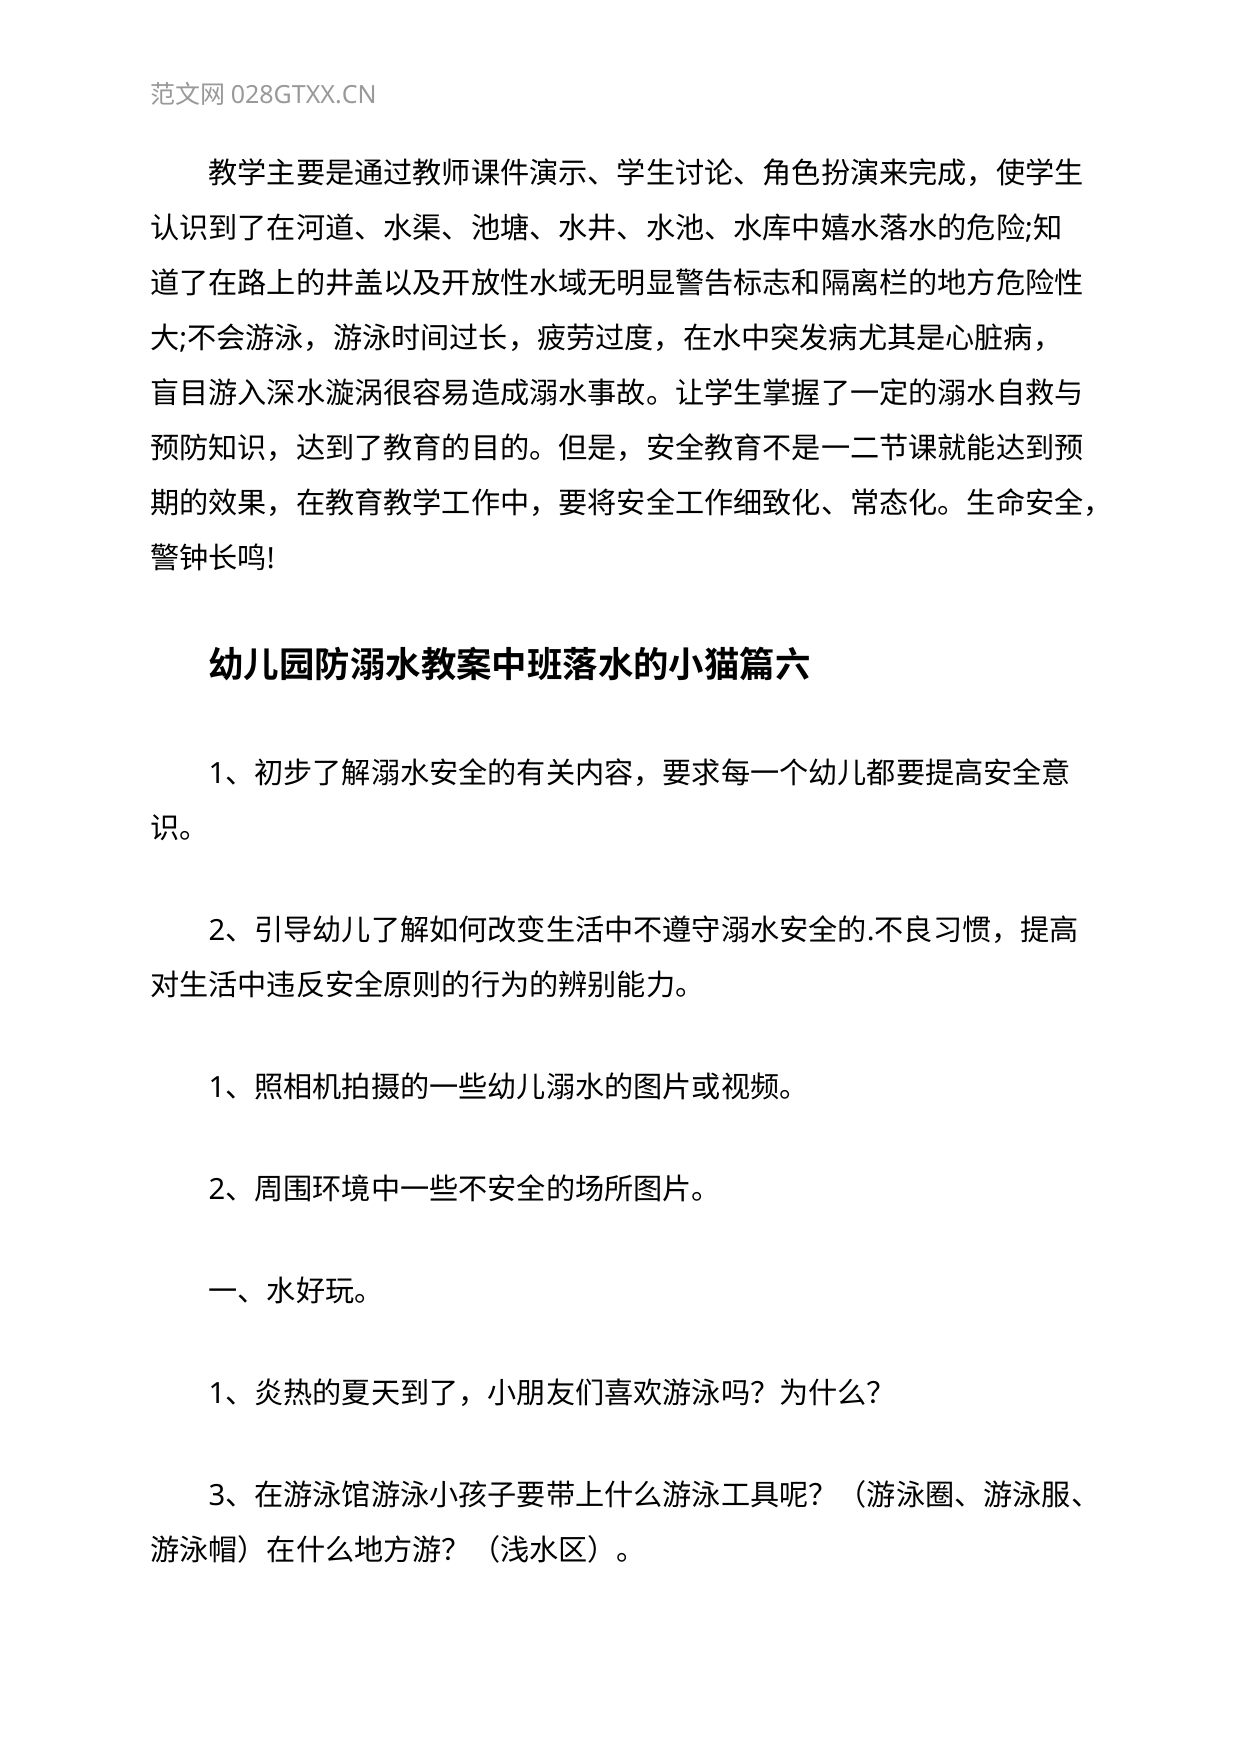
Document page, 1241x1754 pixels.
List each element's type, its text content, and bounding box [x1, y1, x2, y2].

text 1、初步了解溺水安全的有关内容，要求每一个幼儿都要提高安全意识。 [150, 750, 1090, 847]
text 一、水好玩。 [150, 1267, 1090, 1310]
text 幼儿园防溺水教案中班落水的小猫篇六 [150, 636, 1090, 688]
text 2、引导幼儿了解如何改变生活中不遵守溺水安全的.不良习惯，提高对生活中违反安全原则的行为的辨别能力。 [150, 907, 1090, 1004]
text 1、炎热的夏天到了，小朋友们喜欢游泳吗？为什么？ [150, 1369, 1090, 1412]
text 1、照相机拍摄的一些幼儿溺水的图片或视频。 [150, 1063, 1090, 1106]
text 2、周围环境中一些不安全的场所图片。 [150, 1165, 1090, 1208]
text 3、在游泳馆游泳小孩子要带上什么游泳工具呢？（游泳圈、游泳服、游泳帽）在什么地方游？（浅水区）。 [150, 1471, 1090, 1568]
text 教学主要是通过教师课件演示、学生讨论、角色扮演来完成，使学生认识到了在河道、水渠、池塘、水井、水池、水库中嬉水落水的危险;知道了在路上的井盖以及开放性水域无明显警告标志和隔离栏的地方危险性大;不会游泳，游泳时间过长，疲劳过度，在水中突发病尤其是心脏病，盲目游入深水漩涡很容易造成溺水事故。让学生掌握了一定的溺水自救与预防知识，达到了教育的目的。但是，安全教育不是一二节课就能达到预期的效果，在教育教学工作中，要将安全工作细致化、常态化。生命安全，警钟长鸣! [150, 150, 1090, 577]
